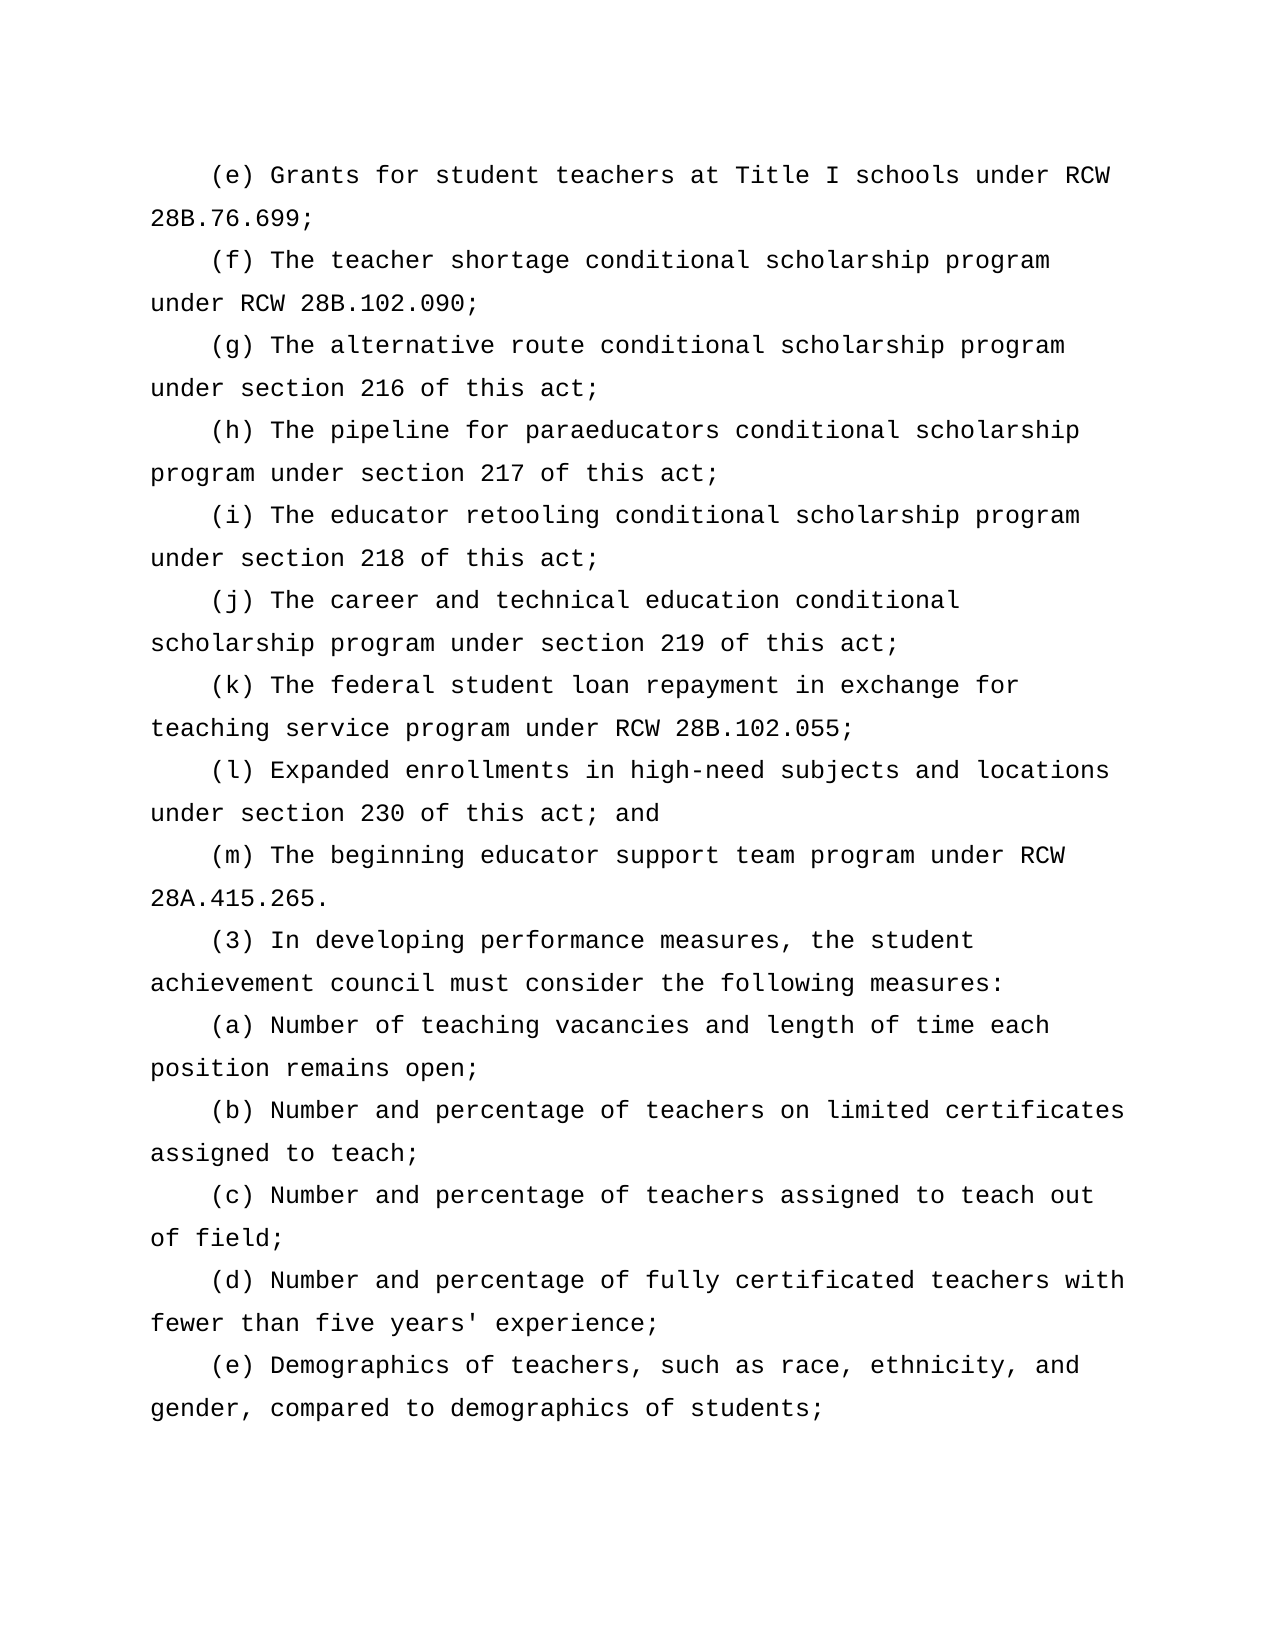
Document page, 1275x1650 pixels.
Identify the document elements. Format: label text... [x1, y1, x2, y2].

text (b) Number and percentage of teachers on limited certificates assigned to teach; [150, 1085, 1125, 1170]
text (a) Number of teaching vacancies and length of time each position remains open; [150, 1000, 1125, 1085]
text (l) Expanded enrollments in high-need subjects and locations under section 230 of this act; and [150, 745, 1125, 830]
text (m) The beginning educator support team program under RCW 28A.415.265. [150, 830, 1125, 915]
text (c) Number and percentage of teachers assigned to teach out of field; [150, 1170, 1125, 1255]
text (3) In developing performance measures, the student achievement council must consider the following measures: [150, 915, 1125, 1000]
text (d) Number and percentage of fully certificated teachers with fewer than five years' experience; [150, 1255, 1125, 1340]
text (e) Grants for student teachers at Title I schools under RCW 28B.76.699; [150, 150, 1125, 235]
text (j) The career and technical education conditional scholarship program under section 219 of this act; [150, 575, 1125, 660]
text (i) The educator retooling conditional scholarship program under section 218 of this act; [150, 490, 1125, 575]
text (k) The federal student loan repayment in exchange for teaching service program under RCW 28B.102.055; [150, 660, 1125, 745]
text (f) The teacher shortage conditional scholarship program under RCW 28B.102.090; [150, 235, 1125, 320]
text (g) The alternative route conditional scholarship program under section 216 of this act; [150, 320, 1125, 405]
text (h) The pipeline for paraeducators conditional scholarship program under section 217 of this act; [150, 405, 1125, 490]
text (e) Demographics of teachers, such as race, ethnicity, and gender, compared to demographics of students; [150, 1340, 1125, 1425]
